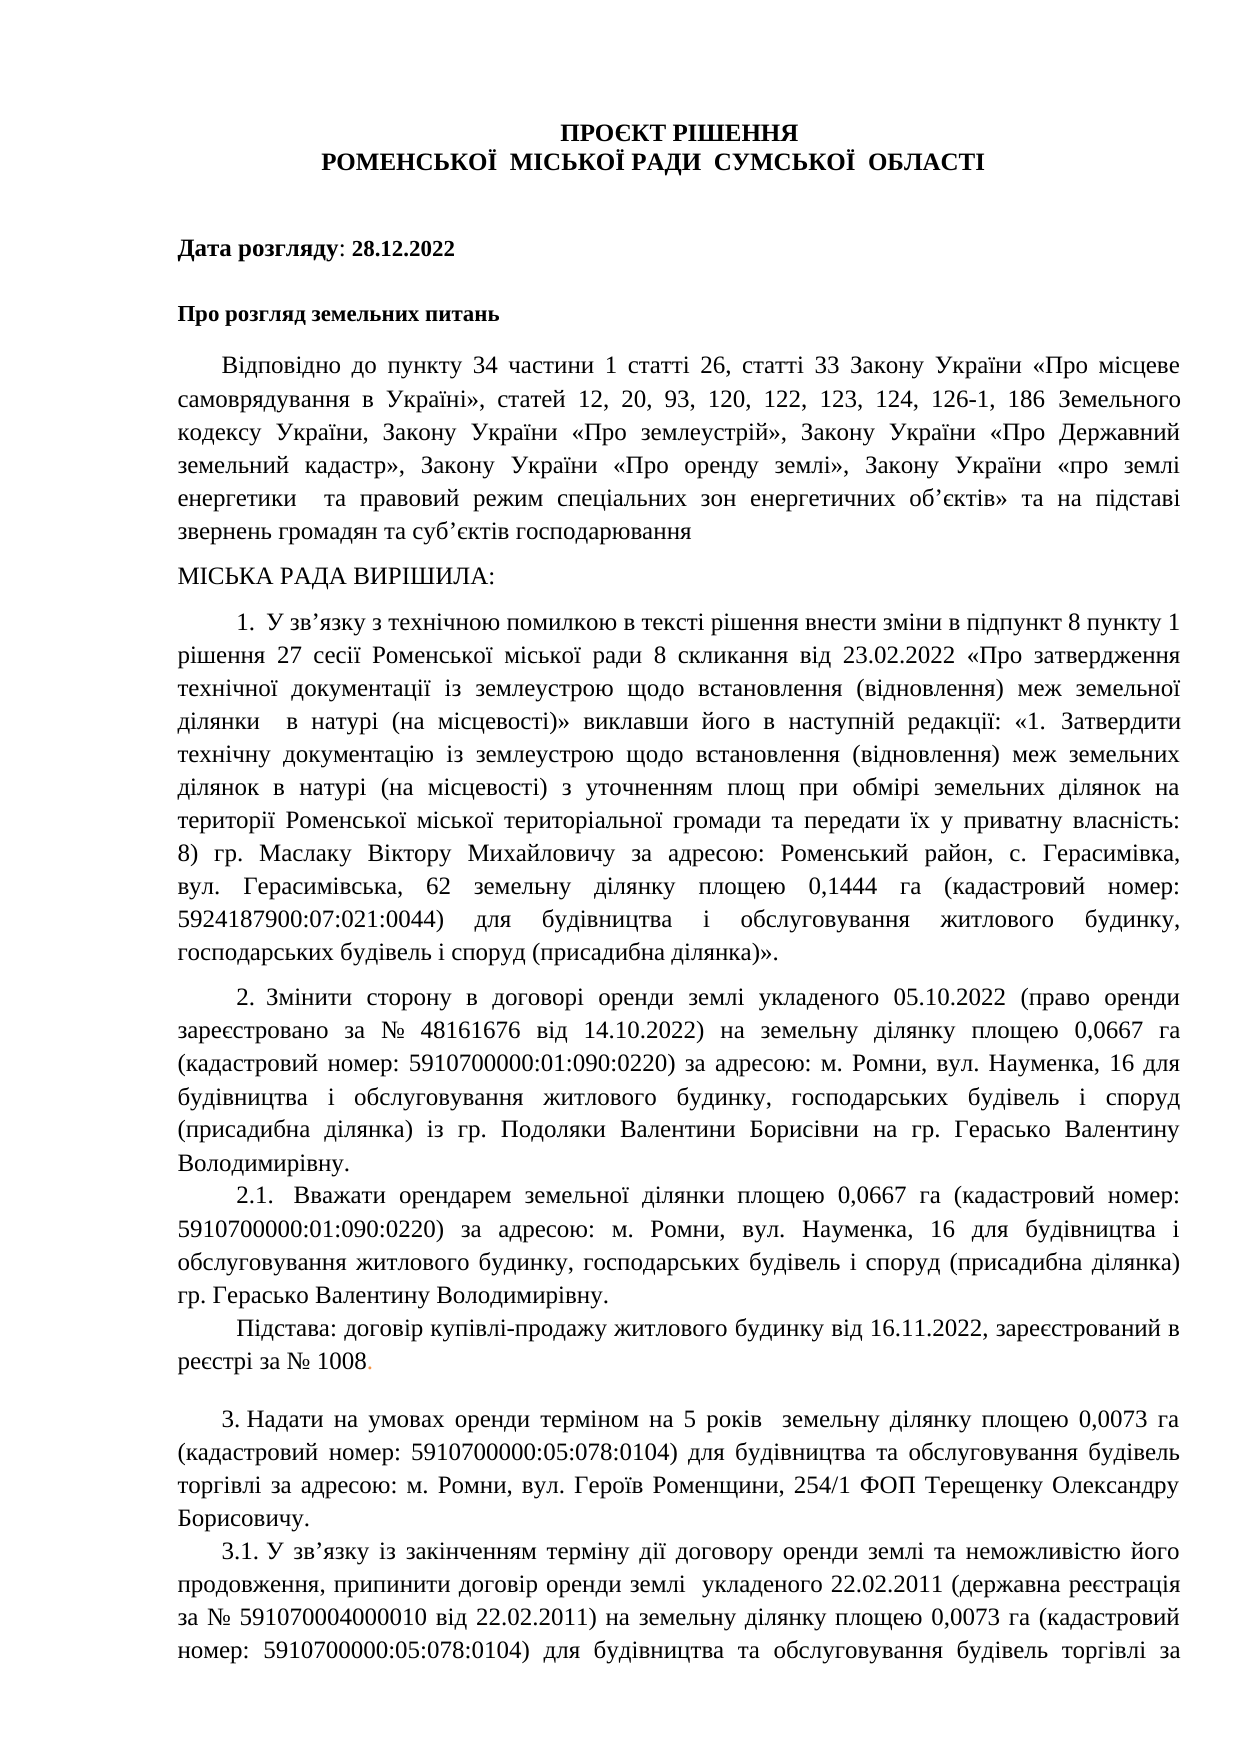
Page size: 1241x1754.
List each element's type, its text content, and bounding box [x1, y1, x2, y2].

list У зв’язку з технічною помилкою в тексті рішення внести зміни в підпункт 8 пункту 1 рішення 27 сесії Роменської міської ради 8 скликання від 23.02.2022 «Про затвердження технічної документації із землеустрою щодо встановлення (відновлення) меж земельної ділянки в натурі (на місцевості)» виклавши його в наступній редакції: «1. Затвердити технічну документацію із землеустрою щодо встановлення (відновлення) меж земельних ділянок в натурі (на місцевості) з уточненням площ при обмірі земельних ділянок на території Роменської міської територіальної громади та передати їх у приватну власність: 8) гр. Маслаку Віктору Михайловичу за адресою: Роменський район, с. Герасимівка, вул. Герасимівська, 62 земельну ділянку площею 0,1444 га (кадастровий номер: 5924187900:07:021:0044) для будівництва і обслуговування житлового будинку, господарських будівель і споруд (присадибна ділянка)». [177, 607, 1181, 966]
text Дата розгляду: 28.12.2022 [177, 233, 1181, 262]
text Підстава: договір купівлі-продажу житлового будинку від 16.11.2022, зареєстрований в реєстрі за № 1008. [177, 1313, 1181, 1374]
list Вважати орендарем земельної ділянки площею 0,0667 га (кадастровий номер: 5910700000:01:090:0220) за адресою: м. Ромни, вул. Науменка, 16 для будівництва і обслуговування житлового будинку, господарських будівель і споруд (присадибна ділянка) гр. Герасько Валентину Володимирівну. [177, 1181, 1181, 1308]
subtitle ПРОЄКТ РІШЕННЯ [177, 118, 1181, 147]
list Змінити сторону в договорі оренди землі укладеного 05.10.2022 (право оренди зареєстровано за № 48161676 від 14.10.2022) на земельну ділянку площею 0,0667 га (кадастровий номер: 5910700000:01:090:0220) за адресою: м. Ромни, вул. Науменка, 16 для будівництва і обслуговування житлового будинку, господарських будівель і споруд (присадибна ділянка) із гр. Подоляки Валентини Борисівни на гр. Герасько Валентину Володимирівну. [177, 982, 1181, 1176]
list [177, 1536, 1181, 1664]
text Про розгляд земельних питань [177, 300, 1181, 327]
text РОМЕНСЬКОЇ МІСЬКОЇ РАДИ СУМСЬКОЇ ОБЛАСТІ [177, 147, 1181, 176]
text МІСЬКА РАДА ВИРІШИЛА: [177, 561, 1181, 590]
list Надати на умовах оренди терміном на 5 років земельну ділянку площею 0,0073 га (кадастровий номер: 5910700000:05:078:0104) для будівництва та обслуговування будівель торгівлі за адресою: м. Ромни, вул. Героїв Роменщини, 254/1 ФОП Терещенку Олександру Борисовичу. [177, 1404, 1181, 1532]
text Відповідно до пункту 34 частини 1 статті 26, статті 33 Закону України «Про місцеве самоврядування в Україні», статей 12, 20, 93, 120, 122, 123, 124, 126-1, 186 Земельного кодексу України, Закону України «Про землеустрій», Закону України «Про Державний земельний кадастр», Закону України «Про оренду землі», Закону України «про землі енергетики та правовий режим спеціальних зон енергетичних об’єктів» та на підставі звернень громадян та суб’єктів господарювання [177, 351, 1181, 544]
